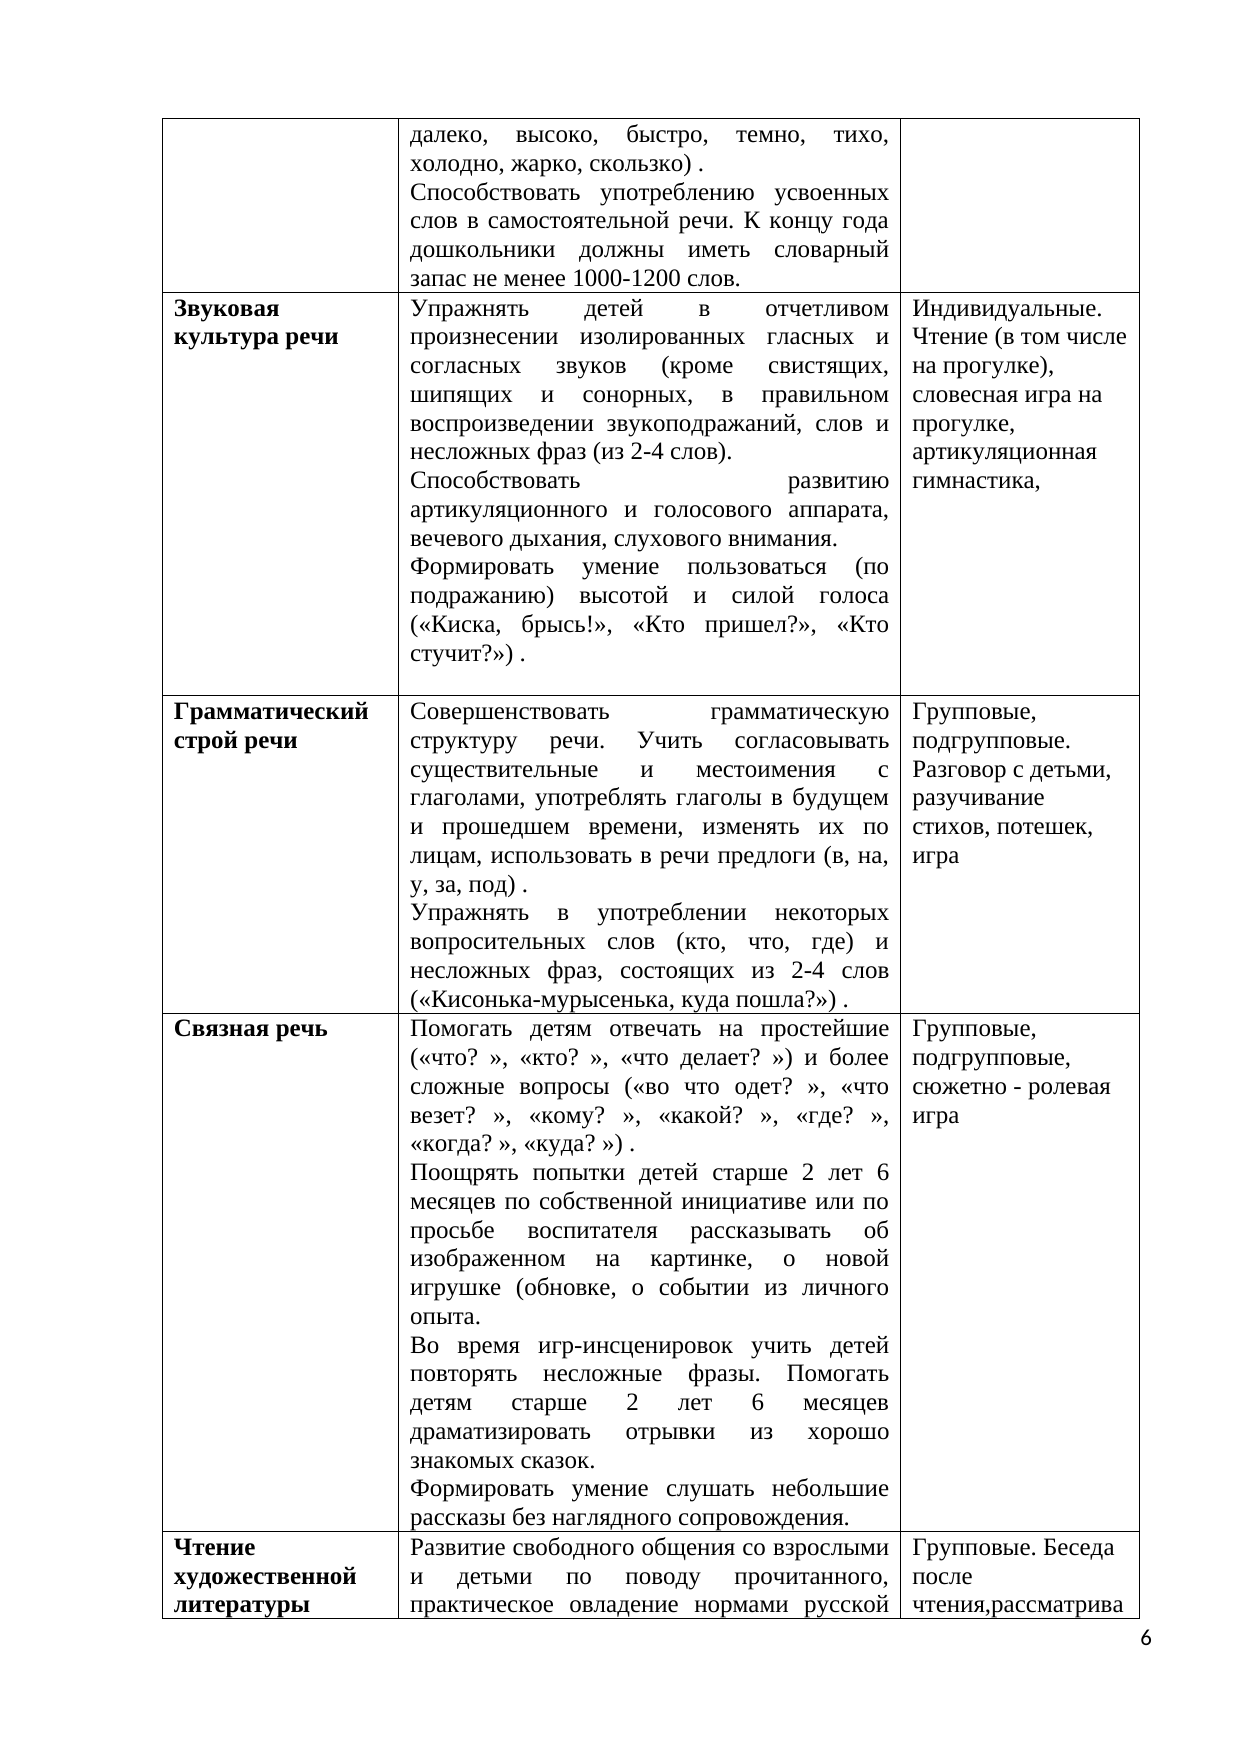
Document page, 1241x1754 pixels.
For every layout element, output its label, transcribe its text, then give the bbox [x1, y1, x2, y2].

table_cell Групповые, подгрупповые, сюжетно - ролевая игра [901, 1014, 1139, 1531]
table_cell Звуковая культура речи [163, 293, 398, 695]
table_cell Упражнять детей в отчетливом произнесении изолированных гласных и согласных звуков (кроме свистящих, шипящих и сонорных, в правильном воспроизведении звукоподражаний, слов и несложных фраз (из 2-4 слов). Способствовать развитию артикуляционного и голосового аппарата, вечевого дыхания, слухового внимания. Формировать умение пользоваться (по подражанию) высотой и силой голоса («Киска, брысь!», «Кто пришел?», «Кто стучит?») . [399, 293, 900, 695]
table_cell Совершенствовать грамматическую структуру речи. Учить согласовывать существительные и местоимения с глаголами, употреблять глаголы в будущем и прошедшем времени, изменять их по лицам, использовать в речи предлоги (в, на, у, за, под) . Упражнять в употреблении некоторых вопросительных слов (кто, что, где) и несложных фраз, состоящих из 2-4 слов («Кисонька-мурысенька, куда пошла?») . [399, 696, 900, 1012]
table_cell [399, 119, 900, 292]
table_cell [163, 1532, 398, 1618]
table_cell Грамматический строй речи [163, 696, 398, 1012]
table_cell Групповые, подгрупповые. Разговор с детьми, разучивание стихов, потешек, игра [901, 696, 1139, 1012]
table_cell Связная речь [163, 1014, 398, 1531]
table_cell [901, 1532, 1139, 1618]
table_cell Индивидуальные. Чтение (в том числе на прогулке), словесная игра на прогулке, артикуляционная гимнастика, [901, 293, 1139, 695]
table_cell Помогать детям отвечать на простейшие («что? », «кто? », «что делает? ») и более сложные вопросы («во что одет? », «что везет? », «кому? », «какой? », «где? », «когда? », «куда? ») . Поощрять попытки детей старше 2 лет 6 месяцев по собственной инициативе или по просьбе воспитателя рассказывать об изображенном на картинке, о новой игрушке (обновке, о событии из личного опыта. Во время игр-инсценировок учить детей повторять несложные фразы. Помогать детям старше 2 лет 6 месяцев драматизировать отрывки из хорошо знакомых сказок. Формировать умение слушать небольшие рассказы без наглядного сопровождения. [399, 1014, 900, 1531]
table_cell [901, 119, 1139, 292]
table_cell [399, 1532, 900, 1618]
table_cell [163, 119, 398, 292]
